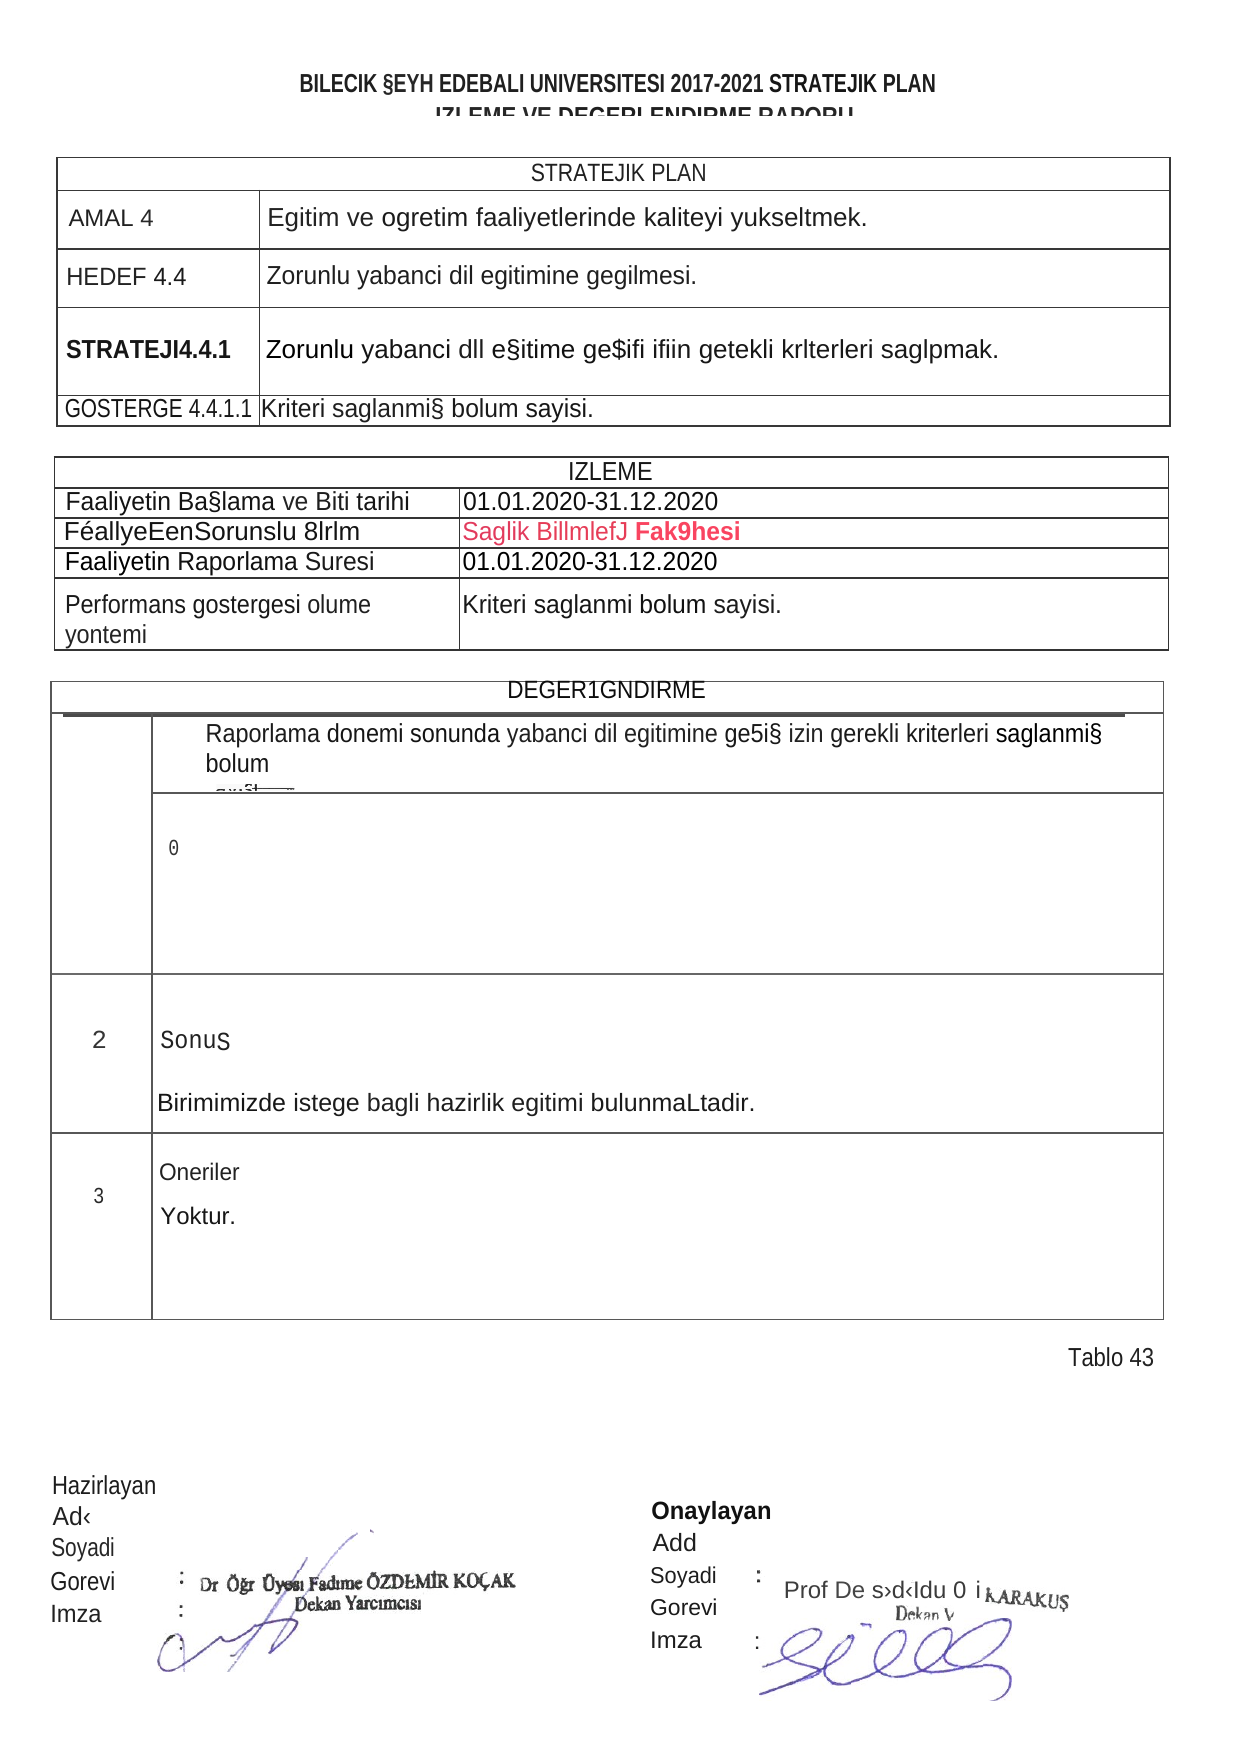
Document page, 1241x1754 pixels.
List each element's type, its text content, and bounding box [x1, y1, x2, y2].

table_header IZLEME [55, 458, 1168, 487]
text Hazirlayan Ad‹ [52, 1470, 163, 1531]
table_cell 3 [52, 1134, 151, 1319]
table_cell Zorunlu yabanci dll e§itime ge$ifi ifiin getekli krlterleri saglpmak. [260, 308, 1169, 394]
table_cell Faaliyetin Raporlama Suresi [55, 549, 459, 577]
table_cell 2 [52, 975, 151, 1132]
text Add Soyadi Gorevi Imza [650, 1528, 719, 1653]
table_cell Raporlama donemi sonunda yabanci dil egitimine ge5i§ izin gerekli kriterleri saglanmi§ bolum [153, 714, 1163, 792]
table_header DEGER1GNDIRME [52, 682, 1163, 712]
picture [757, 1570, 1069, 1701]
subtitle Tablo 43 [35, 1342, 1154, 1372]
table_cell Saglik BillmlefJ Fak9hesi [460, 519, 1168, 547]
table_cell AMAL 4 [58, 191, 259, 248]
table_cell 0 [153, 794, 1163, 973]
table_cell 01.01.2020-31.12.2020 [460, 549, 1168, 577]
table_cell GOSTERGE 4.4.1.1 [58, 396, 259, 425]
table_cell Egitim ve ogretim faaliyetlerinde kaliteyi yukseltmek. [260, 191, 1169, 248]
table_cell [52, 714, 151, 973]
subtitle Onaylayan [651, 1496, 1190, 1525]
table_cell Faaliyetin Ba§lama ve Biti tarihi [55, 489, 459, 517]
table_cell Kriteri saglanmi bolum sayisi. [460, 579, 1168, 649]
table_cell 01.01.2020-31.12.2020 [460, 489, 1168, 517]
table_cell HEDEF 4.4 [58, 250, 259, 307]
picture [216, 784, 295, 791]
table_cell STRATEJI4.4.1 [58, 308, 259, 394]
table_cell Performans gostergesi olume yontemi [55, 579, 459, 649]
text Soyadi Gorevi Imza [50, 1532, 117, 1627]
table_cell Kriteri saglanmi§ bolum sayisi. [260, 396, 1169, 425]
table_cell SonuS Birimimizde istege bagli hazirlik egitimi bulunmaLtadir. [153, 975, 1163, 1132]
table_cell Zorunlu yabanci dil egitimine gegilmesi. [260, 250, 1169, 307]
picture [157, 1529, 516, 1672]
table_header STRATEJIK PLAN [58, 158, 1169, 189]
table_cell Oneriler Yoktur. [153, 1134, 1163, 1319]
table_cell FéallyeEenSorunslu 8lrlm [55, 519, 459, 547]
